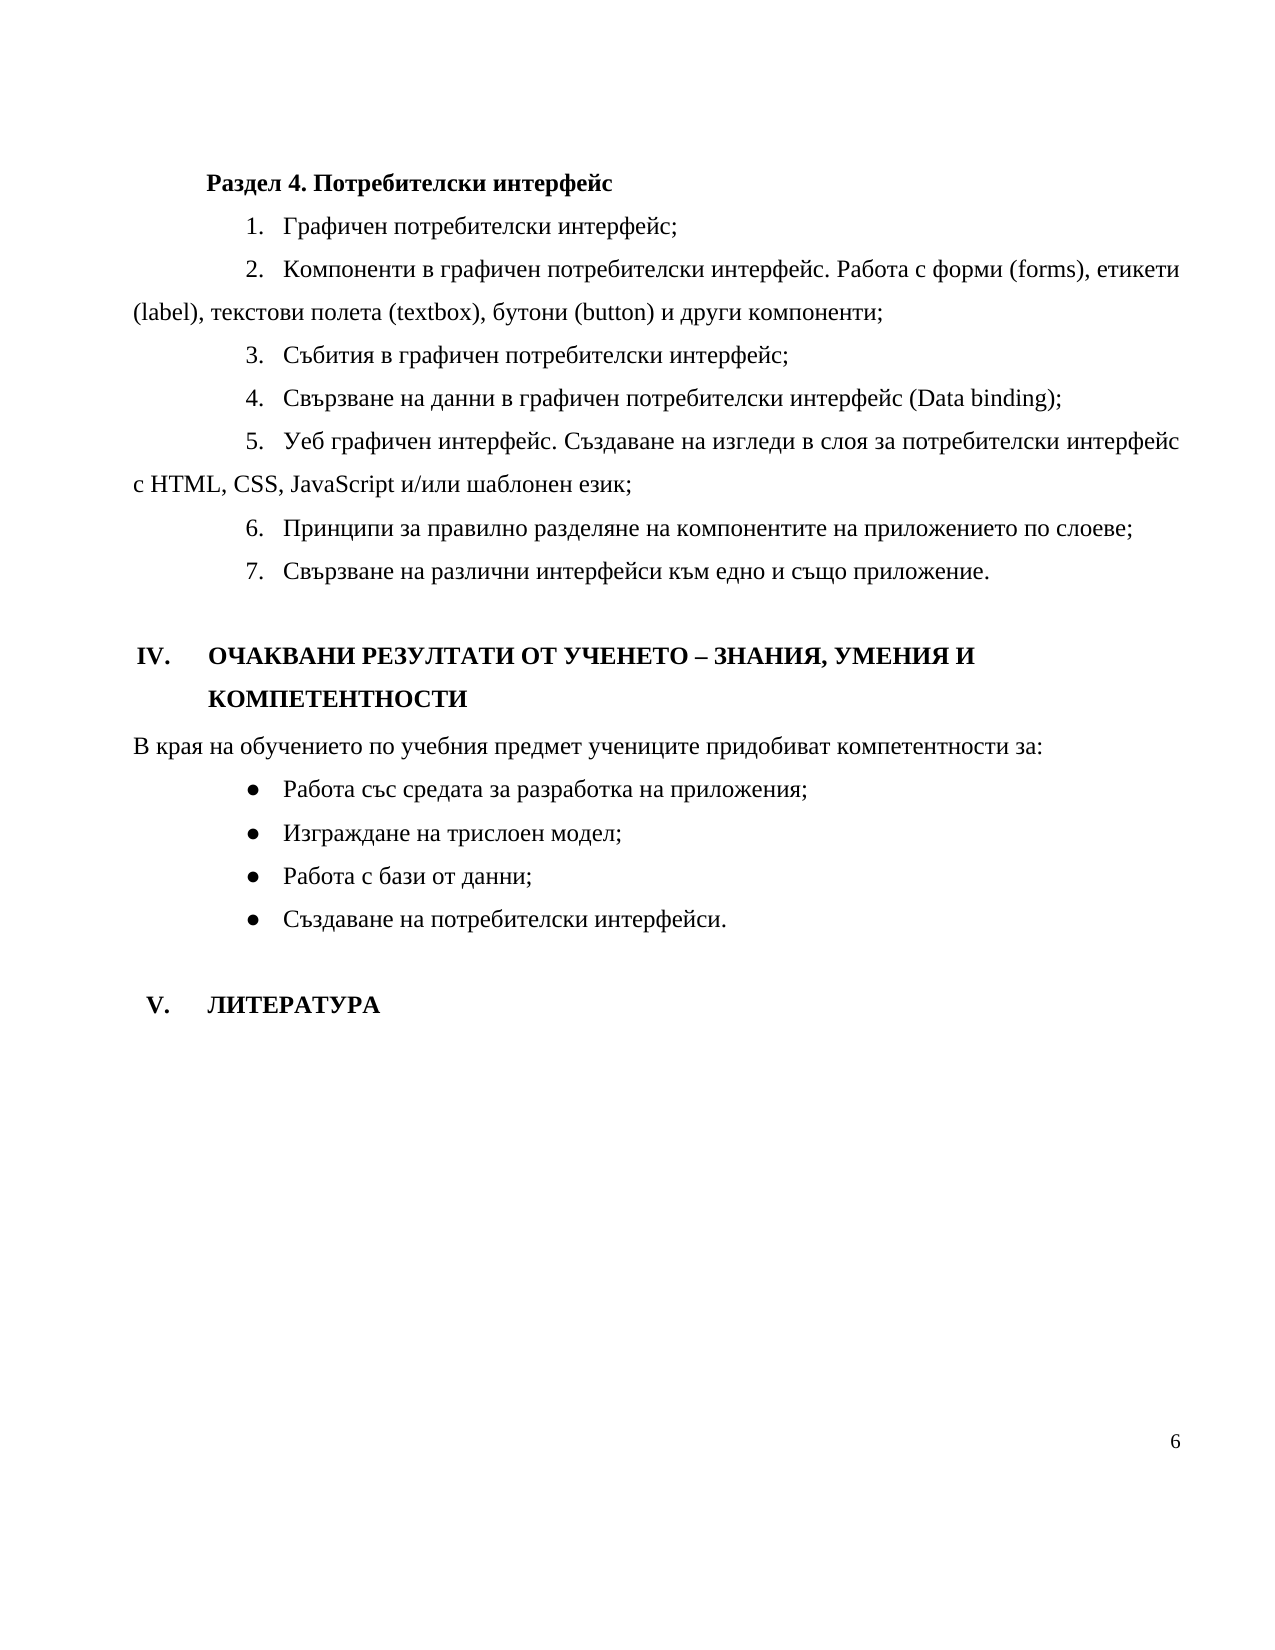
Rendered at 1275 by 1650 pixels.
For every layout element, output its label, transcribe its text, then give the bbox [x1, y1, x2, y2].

list Компоненти в графичен потребителски интерфейс. Работа с форми (forms), етикети (label), текстови полета (textbox), бутони (button) и други компоненти; [133, 254, 1181, 326]
list Работа със средата за разработка на приложения; [245, 774, 1181, 803]
list Графичен потребителски интерфейс; [133, 211, 1181, 239]
text В края на обучението по учебния предмет учениците придобиват компетентности за: [133, 731, 1181, 760]
list Уеб графичен интерфейс. Създаване на изгледи в слоя за потребителски интерфейс с HTML, CSS, JavaScript и/или шаблонен език; [133, 426, 1181, 498]
list Събития в графичен потребителски интерфейс; [133, 340, 1181, 369]
list Свързване на данни в графичен потребителски интерфейс (Data binding); [133, 383, 1181, 412]
list Изграждане на трислоен модел; [245, 818, 1181, 846]
list Създаване на потребителски интерфейси. [245, 904, 1181, 933]
list ОЧАКВАНИ РЕЗУЛТАТИ ОТ УЧЕНЕТО – ЗНАНИЯ, УМЕНИЯ И КОМПЕТЕНТНОСТИ [170, 641, 1181, 713]
text Раздел 4. Потребителски интерфейс [206, 168, 1181, 196]
list Принципи за правилно разделяне на компонентите на приложението по слоеве; [133, 513, 1181, 541]
list ЛИТЕРАТУРА [170, 990, 1181, 1019]
list Работа с бази от данни; [245, 861, 1181, 889]
list Свързване на различни интерфейси към едно и също приложение. [133, 556, 1181, 584]
